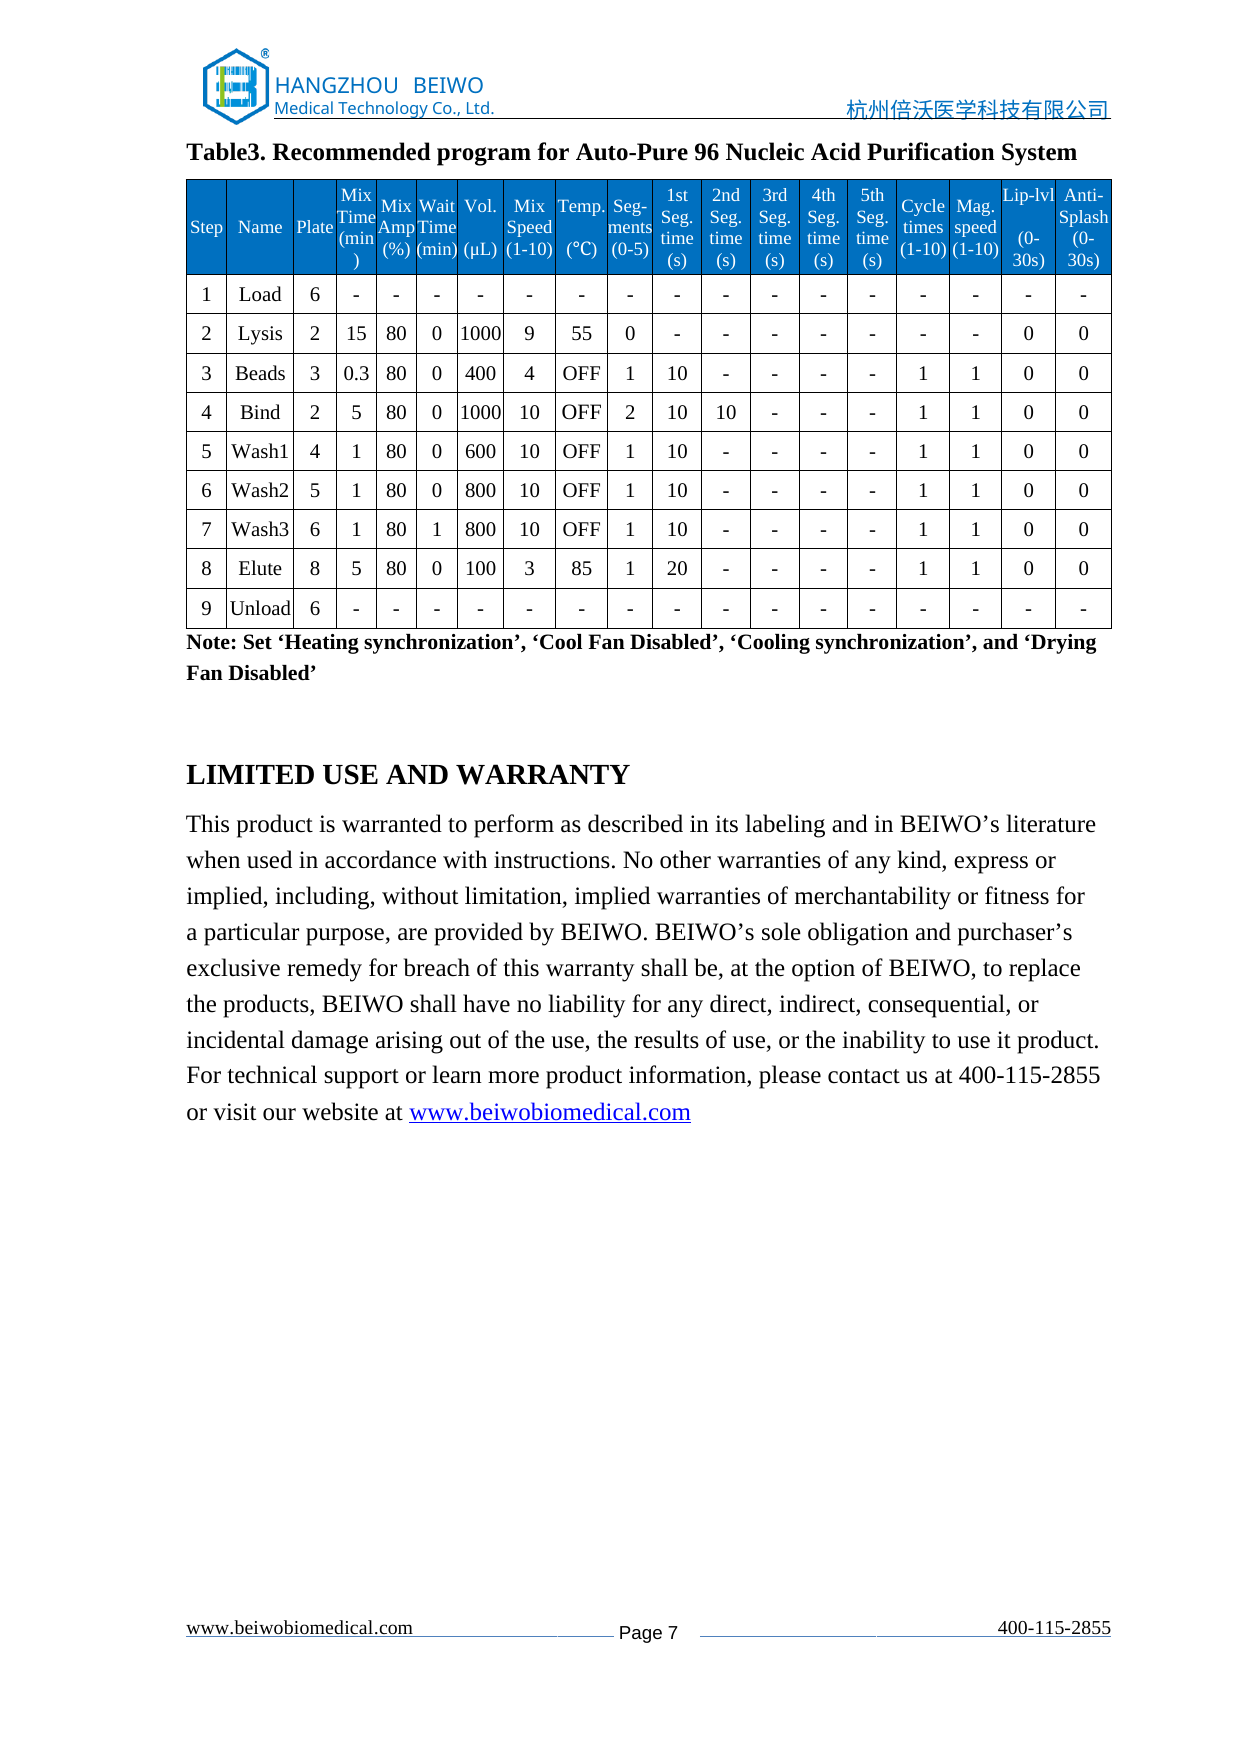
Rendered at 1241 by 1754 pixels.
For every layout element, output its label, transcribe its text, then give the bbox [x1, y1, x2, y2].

table_cell 5 [337, 549, 376, 587]
text LIMITED USE AND WARRANTY [186, 764, 1111, 790]
table_header Step [187, 180, 226, 274]
table_cell - [800, 432, 847, 470]
table_cell - [950, 275, 1001, 313]
table_cell - [504, 589, 555, 628]
table_cell - [751, 471, 799, 509]
table_cell 0 [417, 314, 457, 352]
table_cell 80 [377, 314, 416, 352]
table_cell - [702, 354, 750, 392]
table_header Name [227, 180, 293, 274]
table_cell 80 [377, 471, 416, 509]
table_cell 0 [417, 549, 457, 587]
table_cell - [848, 471, 896, 509]
table_cell 1 [337, 432, 376, 470]
table_cell - [608, 275, 652, 313]
table_cell 0 [1056, 549, 1111, 587]
table_cell 9 [504, 314, 555, 352]
table_cell 0 [1002, 314, 1055, 352]
table_cell - [377, 275, 416, 313]
table_header Cycle times (1-10) [897, 180, 949, 274]
table_cell 0 [1002, 354, 1055, 392]
table_cell 800 [458, 471, 503, 509]
table_cell 1 [897, 510, 949, 548]
table_cell - [800, 354, 847, 392]
table_cell - [702, 314, 750, 352]
table_cell - [751, 432, 799, 470]
table_cell - [848, 354, 896, 392]
table_cell 0.3 [337, 354, 376, 392]
table_cell 1 [950, 432, 1001, 470]
table_cell - [800, 510, 847, 548]
table_header Mix Time (min) [337, 180, 376, 274]
table_cell 7 [187, 510, 226, 548]
table_cell Wash1 [227, 432, 293, 470]
table_cell 10 [653, 432, 701, 470]
table_cell 1 [608, 471, 652, 509]
table_cell - [702, 471, 750, 509]
table_cell - [417, 589, 457, 628]
table_cell 400 [458, 354, 503, 392]
table_cell 20 [653, 549, 701, 587]
table_cell 0 [1002, 393, 1055, 431]
table_cell 1 [608, 510, 652, 548]
text This product is warranted to perform as described in its labeling and in BEIWO’s literature when used in accordance with instructions. No other warranties of any kind, express or implied, including, without limitation, implied warranties of merchantability or fitness for a particular purpose, are provided by BEIWO. BEIWO’s sole obligation and purchaser’s exclusive remedy for breach of this warranty shall be, at the option of BEIWO, to replace the products, BEIWO shall have no liability for any direct, indirect, consequential, or incidental damage arising out of the use, the results of use, or the inability to use it product. For technical support or learn more product information, please contact us at 400-115-2855 or visit our website at www.beiwobiomedical.com [186, 809, 1101, 1125]
table_cell 3 [504, 549, 555, 587]
table_cell 80 [377, 393, 416, 431]
table_cell Wash3 [227, 510, 293, 548]
table_header 5th Seg. time (s) [848, 180, 896, 274]
table_cell 1 [608, 432, 652, 470]
table_cell 1 [337, 471, 376, 509]
table_header Temp. (℃) [556, 180, 607, 274]
table_cell - [1002, 275, 1055, 313]
table_cell - [751, 393, 799, 431]
table_cell 5 [187, 432, 226, 470]
picture [203, 48, 270, 125]
table_cell 0 [1056, 471, 1111, 509]
table_cell - [1056, 275, 1111, 313]
table_cell 10 [504, 510, 555, 548]
table_cell 6 [294, 589, 336, 628]
table_cell 3 [294, 354, 336, 392]
table_cell 1 [337, 510, 376, 548]
text Table3. Recommended program for Auto-Pure 96 Nucleic Acid Purification System [186, 137, 1111, 166]
table_cell 0 [1056, 432, 1111, 470]
table_header 2nd Seg. time (s) [702, 180, 750, 274]
table_cell - [702, 510, 750, 548]
table_cell 0 [1056, 314, 1111, 352]
table_cell - [608, 589, 652, 628]
table_cell 10 [504, 432, 555, 470]
table_cell - [337, 275, 376, 313]
table_cell - [848, 314, 896, 352]
table_cell 10 [653, 393, 701, 431]
table_cell 8 [187, 549, 226, 587]
table_header Lip-lvl (0-30s) [1002, 180, 1055, 274]
table_cell 80 [377, 354, 416, 392]
table_cell 0 [1056, 354, 1111, 392]
table_header Mix Amp (%) [377, 180, 416, 274]
table_cell 80 [377, 510, 416, 548]
table_cell - [800, 549, 847, 587]
table_cell OFF [556, 432, 607, 470]
table_cell 2 [187, 314, 226, 352]
table_cell - [848, 589, 896, 628]
table_cell - [848, 510, 896, 548]
table_cell 0 [1056, 510, 1111, 548]
table_cell 10 [702, 393, 750, 431]
table_cell Bind [227, 393, 293, 431]
table_cell - [337, 589, 376, 628]
table_cell - [702, 549, 750, 587]
table_cell - [458, 275, 503, 313]
table_cell - [1056, 589, 1111, 628]
table_cell 10 [653, 510, 701, 548]
table_cell - [504, 275, 555, 313]
table_cell - [751, 314, 799, 352]
table_cell 0 [1056, 393, 1111, 431]
table_cell 600 [458, 432, 503, 470]
table_cell - [702, 275, 750, 313]
table_cell 1 [608, 549, 652, 587]
table_cell - [800, 393, 847, 431]
table_cell - [702, 432, 750, 470]
table_cell - [897, 589, 949, 628]
table_cell - [800, 471, 847, 509]
table_cell 800 [458, 510, 503, 548]
table_cell 0 [1002, 471, 1055, 509]
table_cell - [417, 275, 457, 313]
table_cell 5 [294, 471, 336, 509]
table_cell 0 [417, 393, 457, 431]
table_cell - [800, 275, 847, 313]
table_cell - [751, 549, 799, 587]
table_cell - [751, 510, 799, 548]
table_cell 1 [950, 510, 1001, 548]
table_cell 4 [187, 393, 226, 431]
table_cell 1000 [458, 314, 503, 352]
table_cell 80 [377, 432, 416, 470]
table_cell 100 [458, 549, 503, 587]
table_cell 4 [504, 354, 555, 392]
text Note: Set ‘Heating synchronization’, ‘Cool Fan Disabled’, ‘Cooling synchronization’, and ‘Drying Fan Disabled’ [186, 629, 1111, 686]
table_cell 85 [556, 549, 607, 587]
table_cell - [800, 589, 847, 628]
table_cell - [377, 589, 416, 628]
table_cell 10 [504, 471, 555, 509]
table_cell - [702, 589, 750, 628]
table_header Mag. speed (1-10) [950, 180, 1001, 274]
table_cell 0 [608, 314, 652, 352]
table_cell 0 [417, 432, 457, 470]
table_header Plate [294, 180, 336, 274]
table_cell - [897, 314, 949, 352]
table_cell 1 [950, 549, 1001, 587]
table_header 4th Seg. time (s) [800, 180, 847, 274]
table_cell 1 [950, 393, 1001, 431]
table_cell 1 [897, 549, 949, 587]
table_cell - [653, 314, 701, 352]
table_cell OFF [556, 510, 607, 548]
table_cell Elute [227, 549, 293, 587]
table_cell Lysis [227, 314, 293, 352]
table_cell 1 [897, 354, 949, 392]
table_cell 80 [377, 549, 416, 587]
table_cell - [556, 275, 607, 313]
table_cell 3 [187, 354, 226, 392]
table_cell 1 [897, 432, 949, 470]
table_cell 1 [187, 275, 226, 313]
table_cell 2 [608, 393, 652, 431]
table_cell OFF [556, 393, 607, 431]
table_cell - [751, 354, 799, 392]
table_cell 6 [294, 510, 336, 548]
table_cell - [556, 589, 607, 628]
table_cell - [950, 589, 1001, 628]
table_cell - [897, 275, 949, 313]
table_cell 1 [608, 354, 652, 392]
table_cell 1 [417, 510, 457, 548]
table_cell 4 [294, 432, 336, 470]
table_cell 1000 [458, 393, 503, 431]
table_header Mix Speed (1-10) [504, 180, 555, 274]
table_cell - [1002, 589, 1055, 628]
table_cell 6 [187, 471, 226, 509]
table_header Vol. (μL) [458, 180, 503, 274]
table_cell - [458, 589, 503, 628]
table_cell OFF [556, 354, 607, 392]
table_cell 0 [417, 354, 457, 392]
table_cell Wash2 [227, 471, 293, 509]
table_cell OFF [556, 471, 607, 509]
table_cell 55 [556, 314, 607, 352]
table_cell - [751, 589, 799, 628]
table_cell - [751, 275, 799, 313]
table_cell 0 [1002, 549, 1055, 587]
table_cell 2 [294, 393, 336, 431]
table_cell 8 [294, 549, 336, 587]
table_cell Load [227, 275, 293, 313]
table_header Seg- ments (0-5) [608, 180, 652, 274]
table_cell 2 [294, 314, 336, 352]
table_cell 0 [1002, 432, 1055, 470]
table_cell - [848, 275, 896, 313]
table_cell - [848, 549, 896, 587]
table_cell 10 [653, 471, 701, 509]
table_header 3rd Seg. time (s) [751, 180, 799, 274]
table_cell - [653, 589, 701, 628]
table_cell 1 [897, 393, 949, 431]
table_cell Beads [227, 354, 293, 392]
table_cell 0 [1002, 510, 1055, 548]
table_cell 10 [504, 393, 555, 431]
table_cell 9 [187, 589, 226, 628]
table_cell - [800, 314, 847, 352]
table_header 1st Seg. time (s) [653, 180, 701, 274]
table_cell 10 [653, 354, 701, 392]
table_header Anti- Splash (0-30s) [1056, 180, 1111, 274]
table_cell 1 [950, 471, 1001, 509]
table_cell - [653, 275, 701, 313]
table_cell - [848, 432, 896, 470]
table_cell - [848, 393, 896, 431]
table_cell 6 [294, 275, 336, 313]
table_cell 5 [337, 393, 376, 431]
table_cell 1 [897, 471, 949, 509]
table_cell 15 [337, 314, 376, 352]
table_cell 1 [950, 354, 1001, 392]
table_cell - [950, 314, 1001, 352]
table_cell 0 [417, 471, 457, 509]
table_header Wait Time (min) [417, 180, 457, 274]
table_cell Unload [227, 589, 293, 628]
